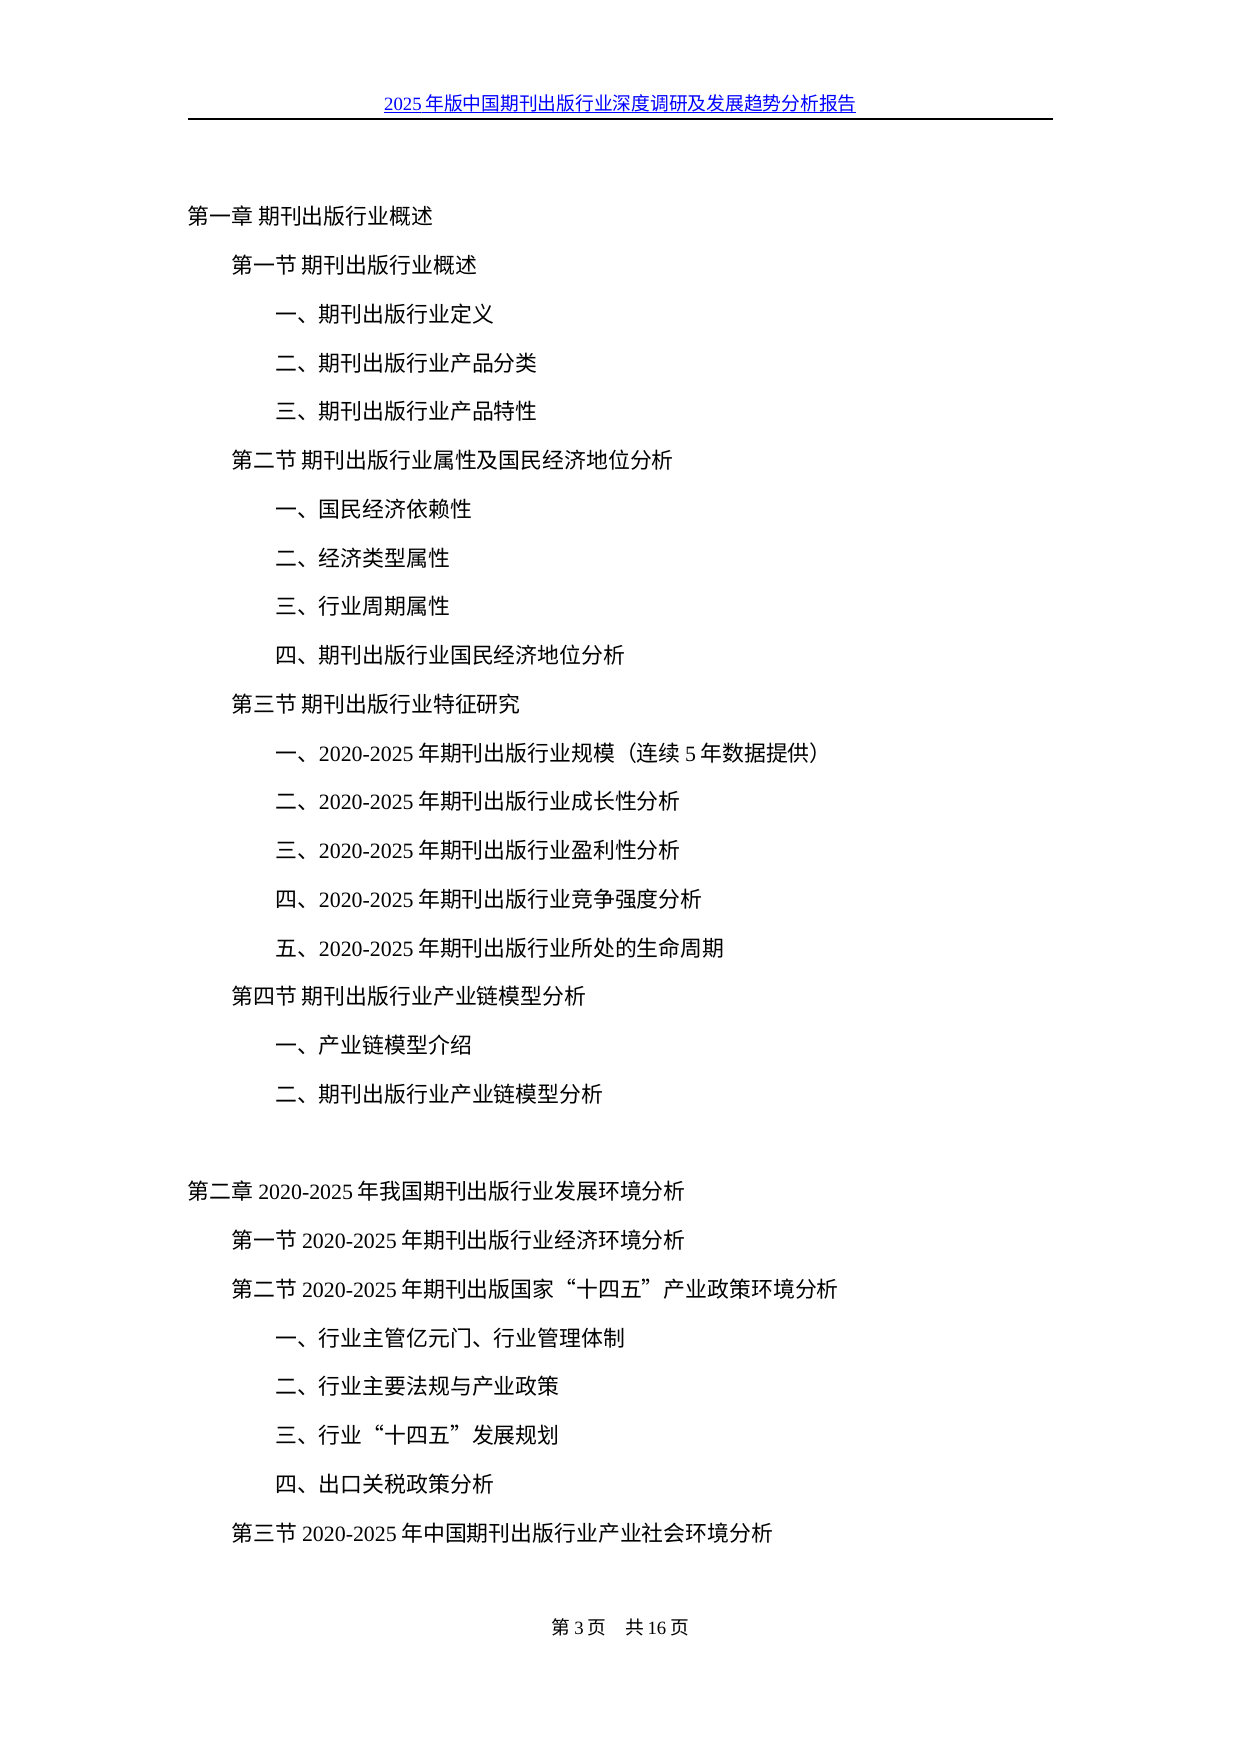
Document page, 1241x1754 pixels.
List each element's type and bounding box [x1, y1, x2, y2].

text [187, 150, 1053, 1548]
